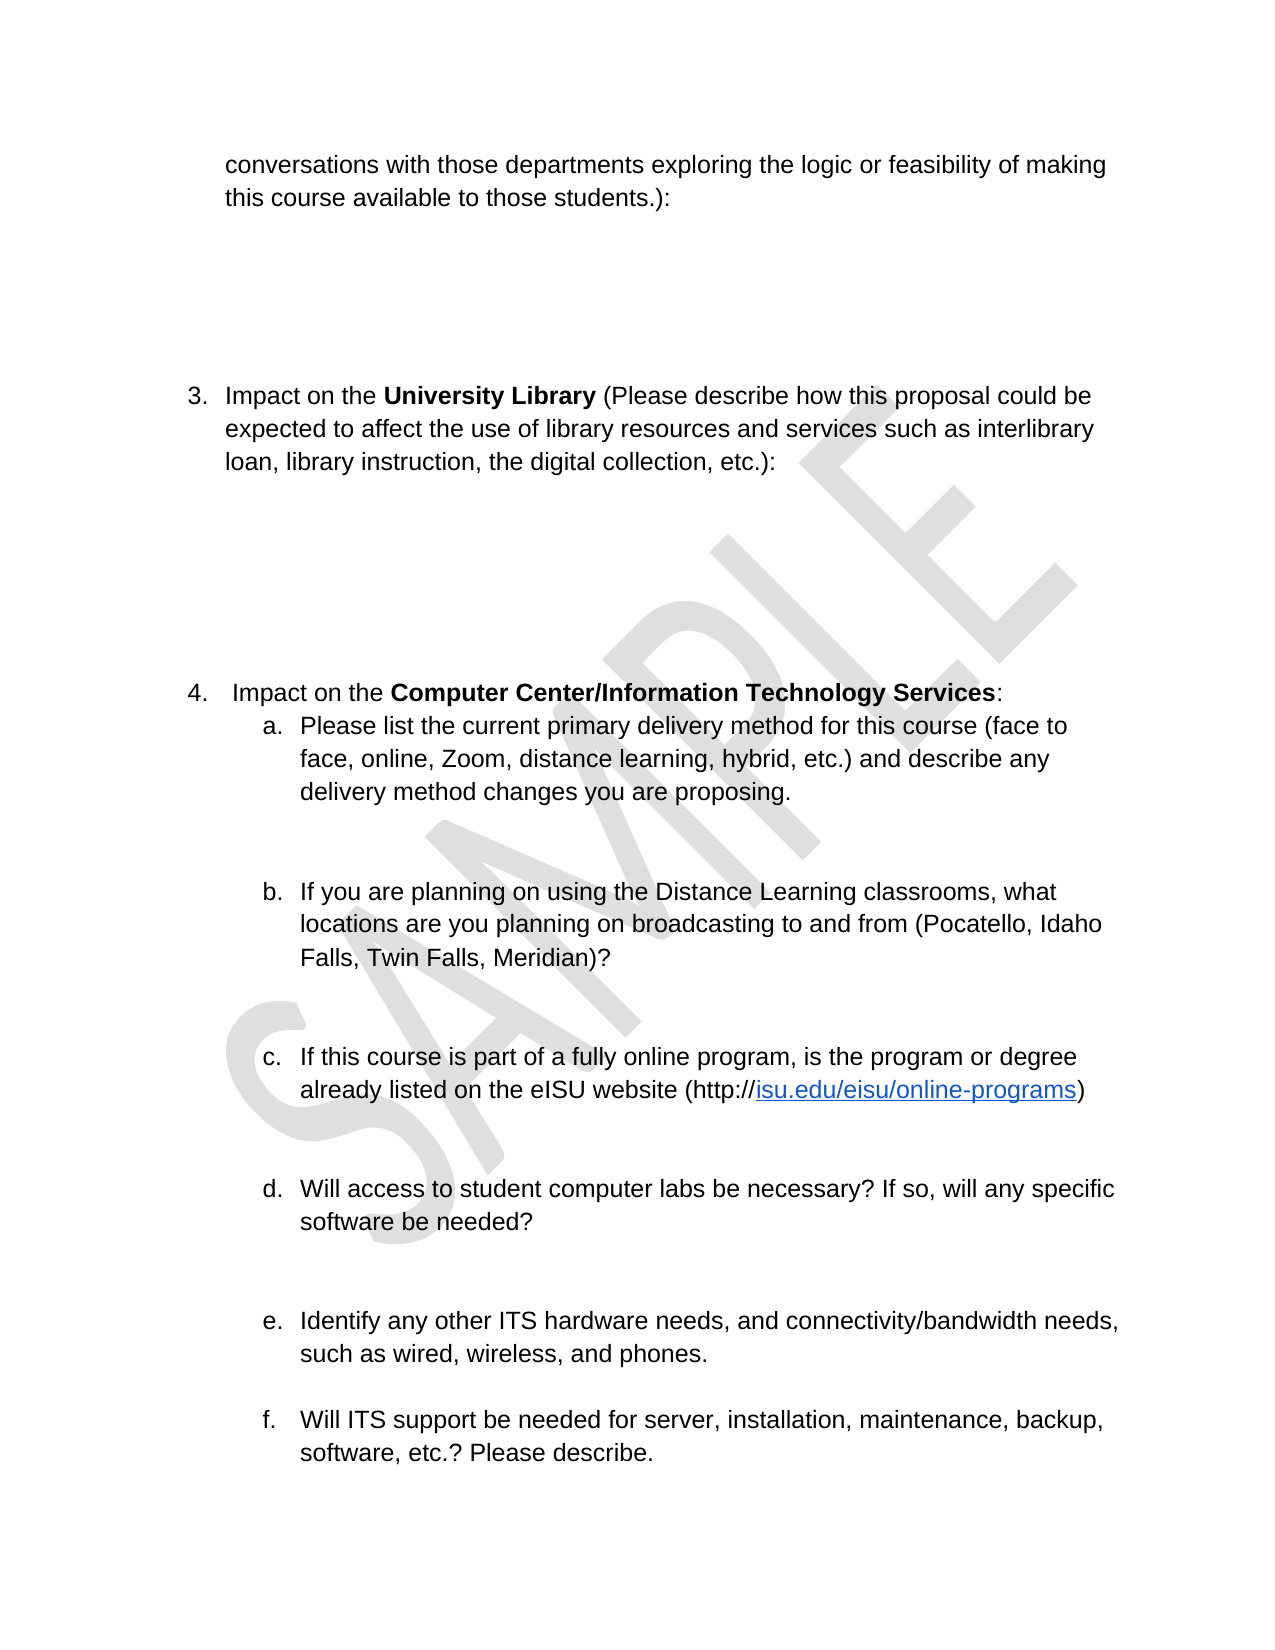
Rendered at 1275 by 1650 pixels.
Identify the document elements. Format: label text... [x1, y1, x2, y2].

list If this course is part of a fully online program, is the program or degree already listed on the eISU website (http://isu.edu/eisu/online-programs) [262, 1042, 1125, 1103]
list Please list the current primary delivery method for this course (face to face, online, Zoom, distance learning, hybrid, etc.) and describe any delivery method changes you are proposing. [262, 711, 1125, 806]
list Impact on the University Library (Please describe how this proposal could be expected to affect the use of library resources and services such as interlibrary loan, library instruction, the digital collection, etc.): [187, 381, 1125, 476]
list Will ITS support be needed for server, installation, maintenance, backup, software, etc.? Please describe. [262, 1405, 1125, 1467]
list Impact on the Computer Center/Information Technology Services: [187, 678, 1125, 707]
list Identify any other ITS hardware needs, and connectivity/bandwidth needs, such as wired, wireless, and phones. [262, 1306, 1125, 1367]
list Will access to student computer labs be necessary? If so, will any specific software be needed? [262, 1174, 1125, 1235]
list If you are planning on using the Distance Learning classrooms, what locations are you planning on broadcasting to and from (Pocatello, Idaho Falls, Twin Falls, Meridian)? [262, 876, 1125, 971]
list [187, 150, 1125, 212]
